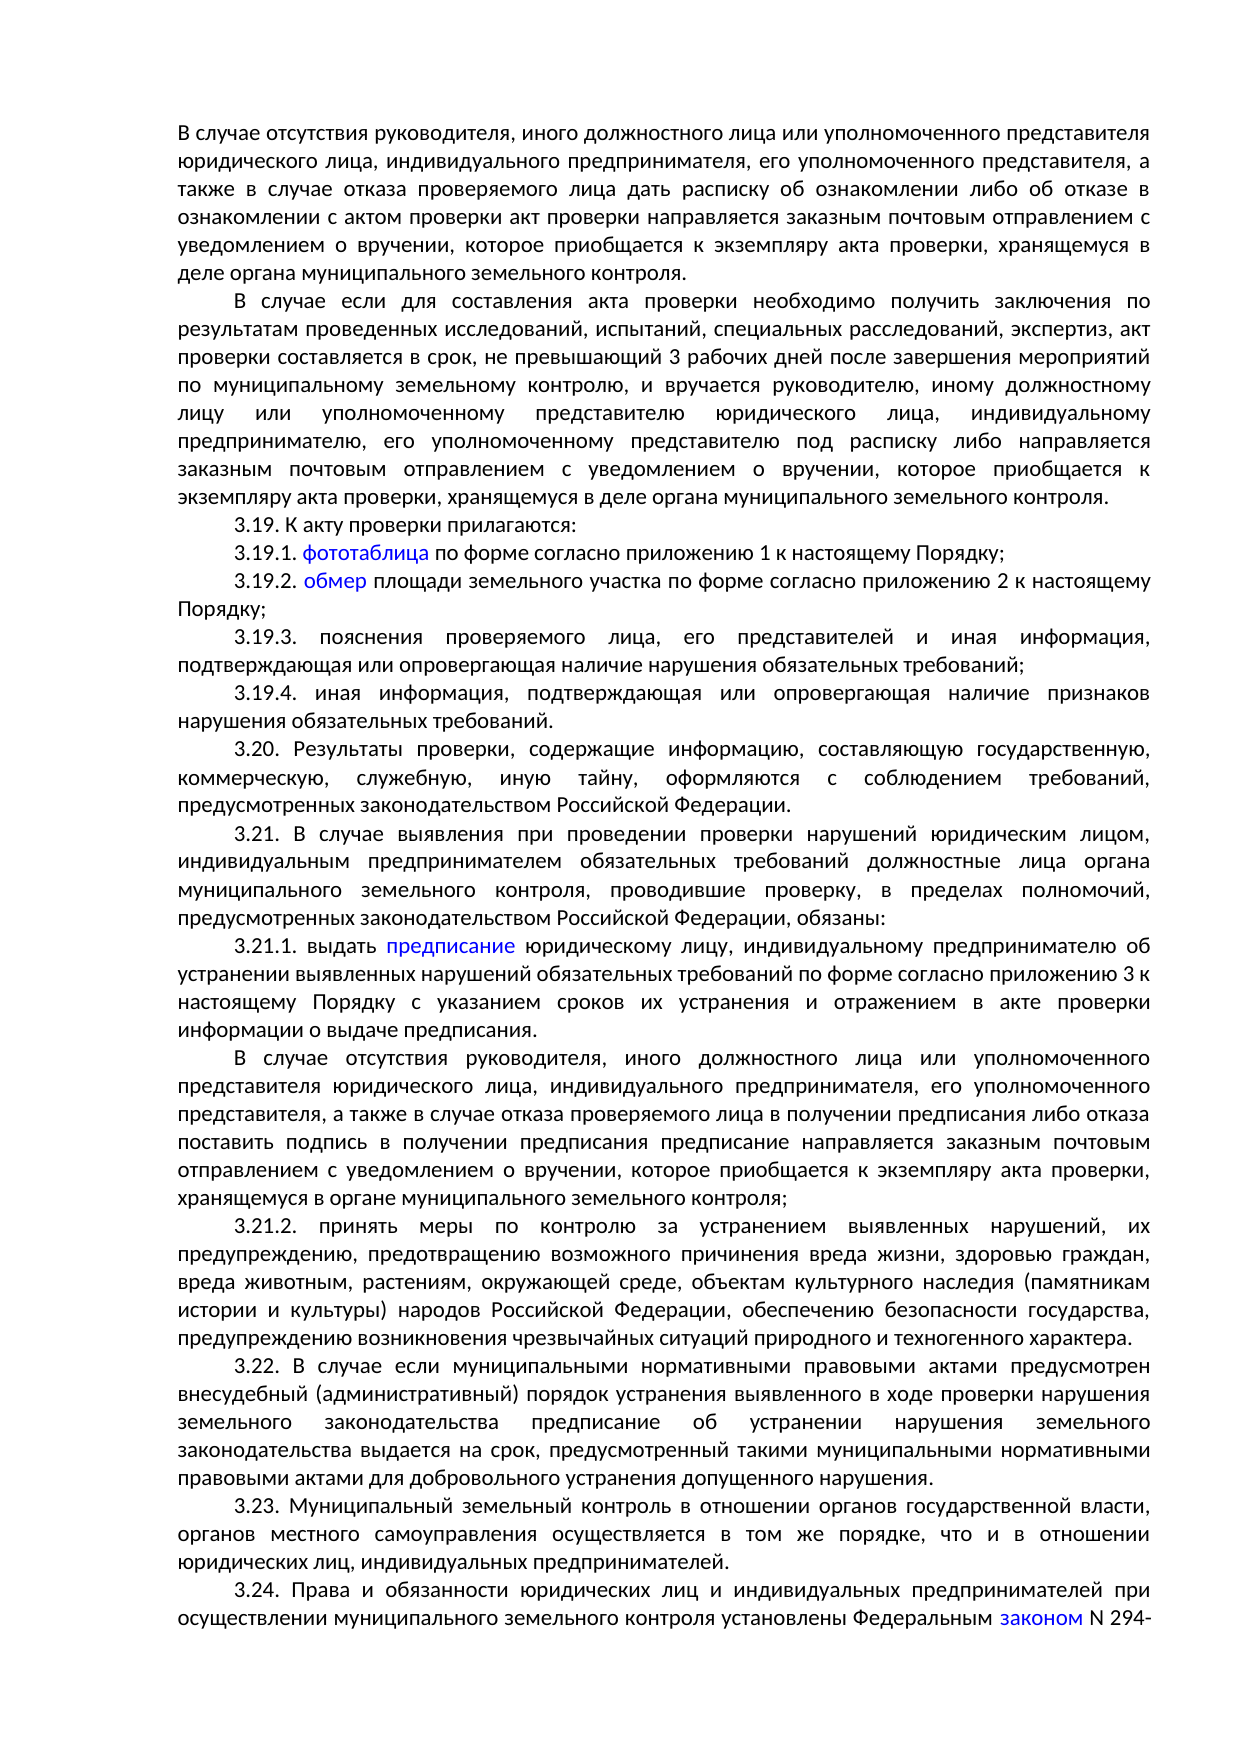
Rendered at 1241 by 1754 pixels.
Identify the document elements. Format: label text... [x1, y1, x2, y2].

text 3.19.2. обмер площади земельного участка по форме согласно приложению 2 к настоящему Порядку; [177, 566, 1152, 622]
text 3.21.1. выдать предписание юридическому лицу, индивидуальному предпринимателю об устранении выявленных нарушений обязательных требований по форме согласно приложению 3 к настоящему Порядку с указанием сроков их устранения и отражением в акте проверки информации о выдаче предписания. [177, 931, 1152, 1043]
text 3.19. К акту проверки прилагаются: [177, 510, 1152, 538]
text 3.21.2. принять меры по контролю за устранением выявленных нарушений, их предупреждению, предотвращению возможного причинения вреда жизни, здоровью граждан, вреда животным, растениям, окружающей среде, объектам культурного наследия (памятникам истории и культуры) народов Российской Федерации, обеспечению безопасности государства, предупреждению возникновения чрезвычайных ситуаций природного и техногенного характера. [177, 1211, 1152, 1351]
text 3.19.1. фототаблица по форме согласно приложению 1 к настоящему Порядку; [177, 538, 1152, 566]
text В случае отсутствия руководителя, иного должностного лица или уполномоченного представителя юридического лица, индивидуального предпринимателя, его уполномоченного представителя, а также в случае отказа проверяемого лица в получении предписания либо отказа поставить подпись в получении предписания предписание направляется заказным почтовым отправлением с уведомлением о вручении, которое приобщается к экземпляру акта проверки, хранящемуся в органе муниципального земельного контроля; [177, 1043, 1152, 1211]
text В случае если для составления акта проверки необходимо получить заключения по результатам проведенных исследований, испытаний, специальных расследований, экспертиз, акт проверки составляется в срок, не превышающий 3 рабочих дней после завершения мероприятий по муниципальному земельному контролю, и вручается руководителю, иному должностному лицу или уполномоченному представителю юридического лица, индивидуальному предпринимателю, его уполномоченному представителю под расписку либо направляется заказным почтовым отправлением с уведомлением о вручении, которое приобщается к экземпляру акта проверки, хранящемуся в деле органа муниципального земельного контроля. [177, 286, 1152, 510]
text 3.19.4. иная информация, подтверждающая или опровергающая наличие признаков нарушения обязательных требований. [177, 678, 1152, 734]
text 3.20. Результаты проверки, содержащие информацию, составляющую государственную, коммерческую, служебную, иную тайну, оформляются с соблюдением требований, предусмотренных законодательством Российской Федерации. [177, 734, 1152, 819]
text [177, 118, 1152, 286]
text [177, 1575, 1152, 1631]
text 3.22. В случае если муниципальными нормативными правовыми актами предусмотрен внесудебный (административный) порядок устранения выявленного в ходе проверки нарушения земельного законодательства предписание об устранении нарушения земельного законодательства выдается на срок, предусмотренный такими муниципальными нормативными правовыми актами для добровольного устранения допущенного нарушения. [177, 1351, 1152, 1491]
text 3.19.3. пояснения проверяемого лица, его представителей и иная информация, подтверждающая или опровергающая наличие нарушения обязательных требований; [177, 622, 1152, 678]
text 3.21. В случае выявления при проведении проверки нарушений юридическим лицом, индивидуальным предпринимателем обязательных требований должностные лица органа муниципального земельного контроля, проводившие проверку, в пределах полномочий, предусмотренных законодательством Российской Федерации, обязаны: [177, 819, 1152, 931]
text 3.23. Муниципальный земельный контроль в отношении органов государственной власти, органов местного самоуправления осуществляется в том же порядке, что и в отношении юридических лиц, индивидуальных предпринимателей. [177, 1491, 1152, 1575]
